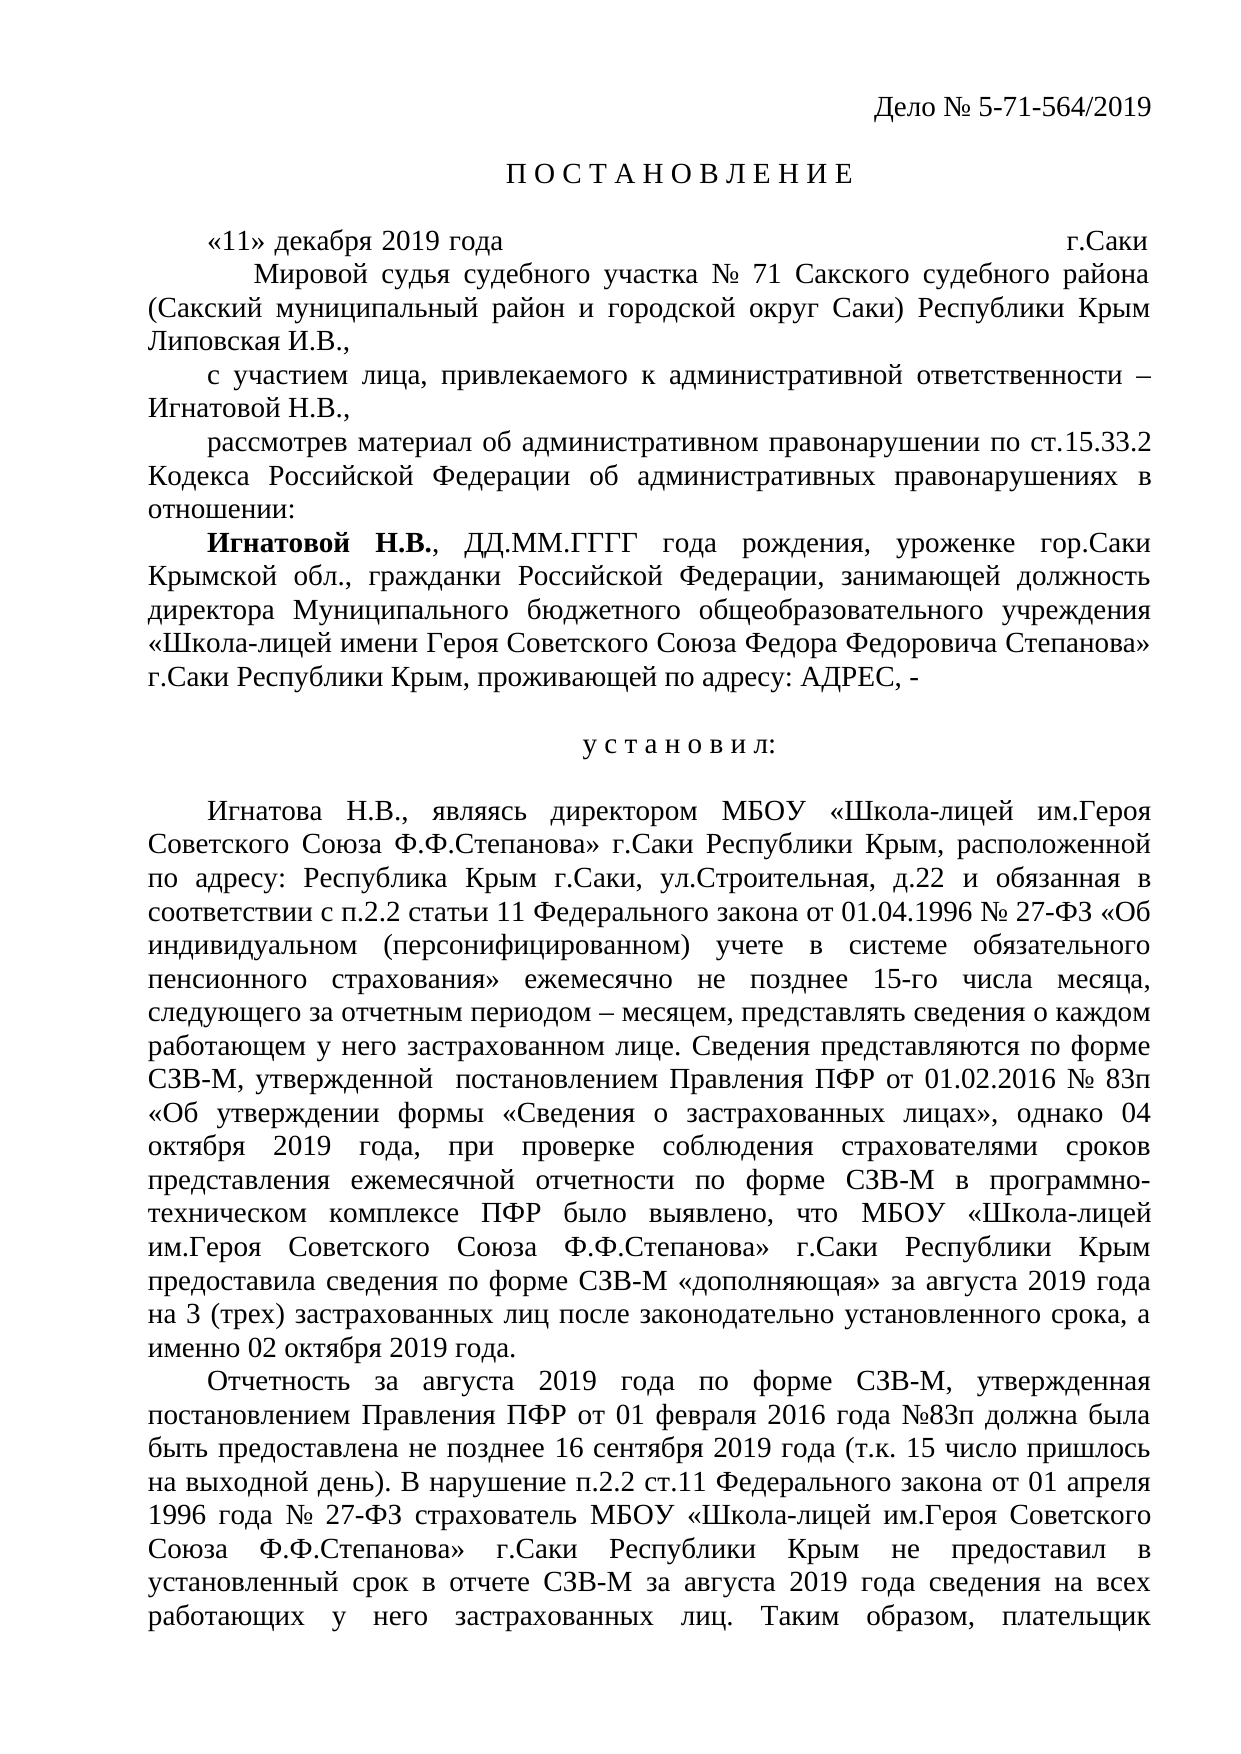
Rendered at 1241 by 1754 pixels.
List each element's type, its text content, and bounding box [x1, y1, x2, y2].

text П О С Т А Н О В Л Е Н И Е [148, 156, 1152, 189]
text у с т а н о в и л: [148, 726, 1152, 759]
text Игнатова Н.В., являясь директором МБОУ «Школа-лицей им.Героя Советского Союза Ф.Ф.Степанова» г.Саки Республики Крым, расположенной по адресу: Республика Крым г.Саки, ул.Строительная, д.22 и обязанная в соответствии с п.2.2 статьи 11 Федерального закона от 01.04.1996 № 27-ФЗ «Об индивидуальном (персонифицированном) учете в системе обязательного пенсионного страхования» ежемесячно не позднее 15-го числа месяца, следующего за отчетным периодом – месяцем, представлять сведения о каждом работающем у него застрахованном лице. Сведения представляются по форме СЗВ-М, утвержденной постановлением Правления ПФР от 01.02.2016 № 83п «Об утверждении формы «Сведения о застрахованных лицах», однако 04 октября 2019 года, при проверке соблюдения страхователями сроков представления ежемесячной отчетности по форме СЗВ-М в программно-техническом комплексе ПФР было выявлено, что МБОУ «Школа-лицей им.Героя Советского Союза Ф.Ф.Степанова» г.Саки Республики Крым предоставила сведения по форме СЗВ-М «дополняющая» за августа 2019 года на 3 (трех) застрахованных лиц после законодательно установленного срока, а именно 02 октября 2019 года. [148, 793, 1152, 1363]
text Дело № 5-71-564/2019 [148, 89, 1152, 122]
text «11» декабря 2019 года г.Саки Мировой судья судебного участка № 71 Сакского судебного района (Сакский муниципальный район и городской округ Саки) Республики Крым Липовская И.В., [148, 223, 1152, 357]
text рассмотрев материал об административном правонарушении по ст.15.33.2 Кодекса Российской Федерации об административных правонарушениях в отношении: [148, 424, 1152, 525]
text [148, 1363, 1152, 1632]
text Игнатовой Н.В., ДД.ММ.ГГГГ года рождения, уроженке гор.Саки Крымской обл., гражданки Российской Федерации, занимающей должность директора Муниципального бюджетного общеобразовательного учреждения «Школа-лицей имени Героя Советского Союза Федора Федоровича Степанова» г.Саки Республики Крым, проживающей по адресу: АДРЕС, - [148, 525, 1152, 692]
text с участием лица, привлекаемого к административной ответственности – Игнатовой Н.В., [148, 357, 1152, 424]
